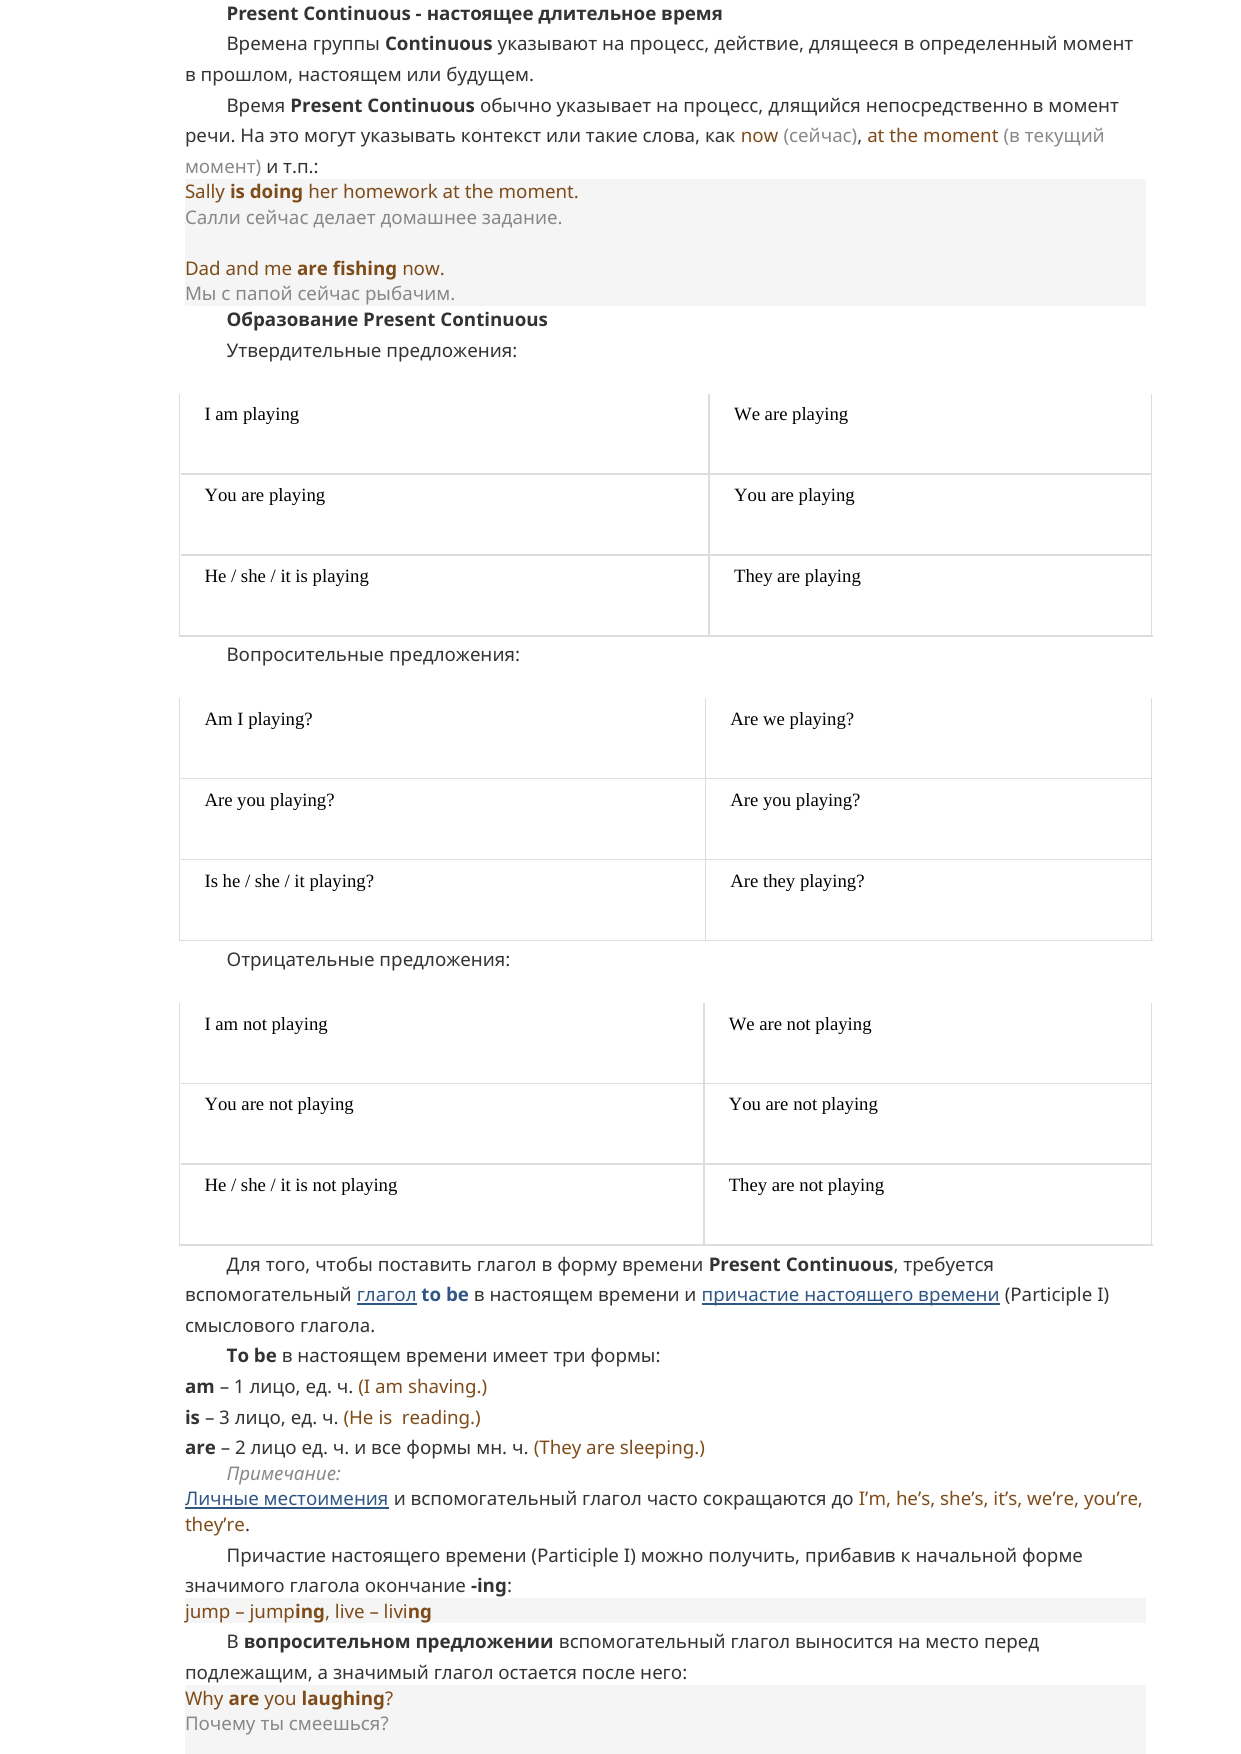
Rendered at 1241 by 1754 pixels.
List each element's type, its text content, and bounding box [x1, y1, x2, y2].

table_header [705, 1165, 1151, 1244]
table_header Present Continuous - настоящее длительное время Времена группы Continuous указывают на процесс, действие, длящееся в определенный момент в прошлом, настоящем или будущем. Время Present Continuous обычно указывает на процесс, длящийся непосредственно в момент речи. На это могут указывать контекст или такие слова, как now (сейчас), at the moment (в текущий момент) и т.п.: Sally is doing her homework at the moment. Салли сейчас делает домашнее задание. Dad and me are fishing now. Мы с папой сейчас рыбачим. Образование Present Continuous Утвердительные предложения: Вопросительные предложения: Отрицательные предложения: Для того, чтобы поставить глагол в форму времени Present Continuous, требуется вспомогательный глагол to be в настоящем времени и причастие настоящего времени (Participle I) смыслового глагола. To be в настоящем времени имеет три формы: am – 1 лицо, ед. ч. (I am shaving.) is – 3 лицо, ед. ч. (He is reading.) are – 2 лицо ед. ч. и все формы мн. ч. (They are sleeping.) Примечание: Личные местоимения и вспомогательный глагол часто сокращаются до I’m, he’s, she’s, it’s, we’re, you’re, they’re. Причастие настоящего времени (Participle I) можно получить, прибавив к начальной форме значимого глагола окончание -ing: jump – jumping, live – living В вопросительном предложении вспомогательный глагол выносится на место перед подлежащим, а значимый глагол остается после него: Why are you laughing? Почему ты смеешься? Are you using this dictionary? Вы используете этот словарь? В отрицательных предложениях за вспомогательным глаголом следует отрицательная частица not. Формы isи are при этом могут быть сокращены до isn’t и aren’t соответственно. Radio is not (isn’t) working. Радио не работает. Случаи употребления Present Continuous Указание на процесс, происходящий непосредственно в момент разговора: The doctor is conducting an operation now. Врач сейчас проводит операцию. Описание характерных свойств человека, часто с негативной окраской: Why are you always interrupting people? Почему ты вечно перебиваешь людей? He is always shouting at me. Он всегда на меня орет. Запланированное действие в будущем, часто с глаголами движения: We are landing in Heathrow in 20 minutes. Мы приземляемся в Хитроу через 20 минут. Примечание: Английские глаголы, связанные с восприятием (notice, hear, see, feel ...), эмоциями (love, hate, like ...), процессами умственной деятельности (think, believe, understand ...), владением (have, possess ...) не используются во временах группы Continuous, потому что они сами по себе обозначают процесс. Вместо них используется времяPresent Simple: I hear you, don’t shout. Я слышу тебя, не кричи. I love pancakes. Я люблю блинчики. [179, 1246, 1152, 1754]
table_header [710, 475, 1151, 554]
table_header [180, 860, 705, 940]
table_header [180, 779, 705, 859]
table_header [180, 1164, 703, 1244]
table_header Present Continuous - настоящее длительное время Времена группы Continuous указывают на процесс, действие, длящееся в определенный момент в прошлом, настоящем или будущем. Время Present Continuous обычно указывает на процесс, длящийся непосредственно в момент речи. На это могут указывать контекст или такие слова, как now (сейчас), at the moment (в текущий момент) и т.п.: Sally is doing her homework at the moment. Салли сейчас делает домашнее задание. Dad and me are fishing now. Мы с папой сейчас рыбачим. Образование Present Continuous Утвердительные предложения: Вопросительные предложения: Отрицательные предложения: Для того, чтобы поставить глагол в форму времени Present Continuous, требуется вспомогательный глагол to be в настоящем времени и причастие настоящего времени (Participle I) смыслового глагола. To be в настоящем времени имеет три формы: am – 1 лицо, ед. ч. (I am shaving.) is – 3 лицо, ед. ч. (He is reading.) are – 2 лицо ед. ч. и все формы мн. ч. (They are sleeping.) Примечание: Личные местоимения и вспомогательный глагол часто сокращаются до I’m, he’s, she’s, it’s, we’re, you’re, they’re. Причастие настоящего времени (Participle I) можно получить, прибавив к начальной форме значимого глагола окончание -ing: jump – jumping, live – living В вопросительном предложении вспомогательный глагол выносится на место перед подлежащим, а значимый глагол остается после него: Why are you laughing? Почему ты смеешься? Are you using this dictionary? Вы используете этот словарь? В отрицательных предложениях за вспомогательным глаголом следует отрицательная частица not. Формы isи are при этом могут быть сокращены до isn’t и aren’t соответственно. Radio is not (isn’t) working. Радио не работает. Случаи употребления Present Continuous Указание на процесс, происходящий непосредственно в момент разговора: The doctor is conducting an operation now. Врач сейчас проводит операцию. Описание характерных свойств человека, часто с негативной окраской: Why are you always interrupting people? Почему ты вечно перебиваешь людей? He is always shouting at me. Он всегда на меня орет. Запланированное действие в будущем, часто с глаголами движения: We are landing in Heathrow in 20 minutes. Мы приземляемся в Хитроу через 20 минут. Примечание: Английские глаголы, связанные с восприятием (notice, hear, see, feel ...), эмоциями (love, hate, like ...), процессами умственной деятельности (think, believe, understand ...), владением (have, possess ...) не используются во временах группы Continuous, потому что они сами по себе обозначают процесс. Вместо них используется времяPresent Simple: I hear you, don’t shout. Я слышу тебя, не кричи. I love pancakes. Я люблю блинчики. [179, 0, 1152, 473]
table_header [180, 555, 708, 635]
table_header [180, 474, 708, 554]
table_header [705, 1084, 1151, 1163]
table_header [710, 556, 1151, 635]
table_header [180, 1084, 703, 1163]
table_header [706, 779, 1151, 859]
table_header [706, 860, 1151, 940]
